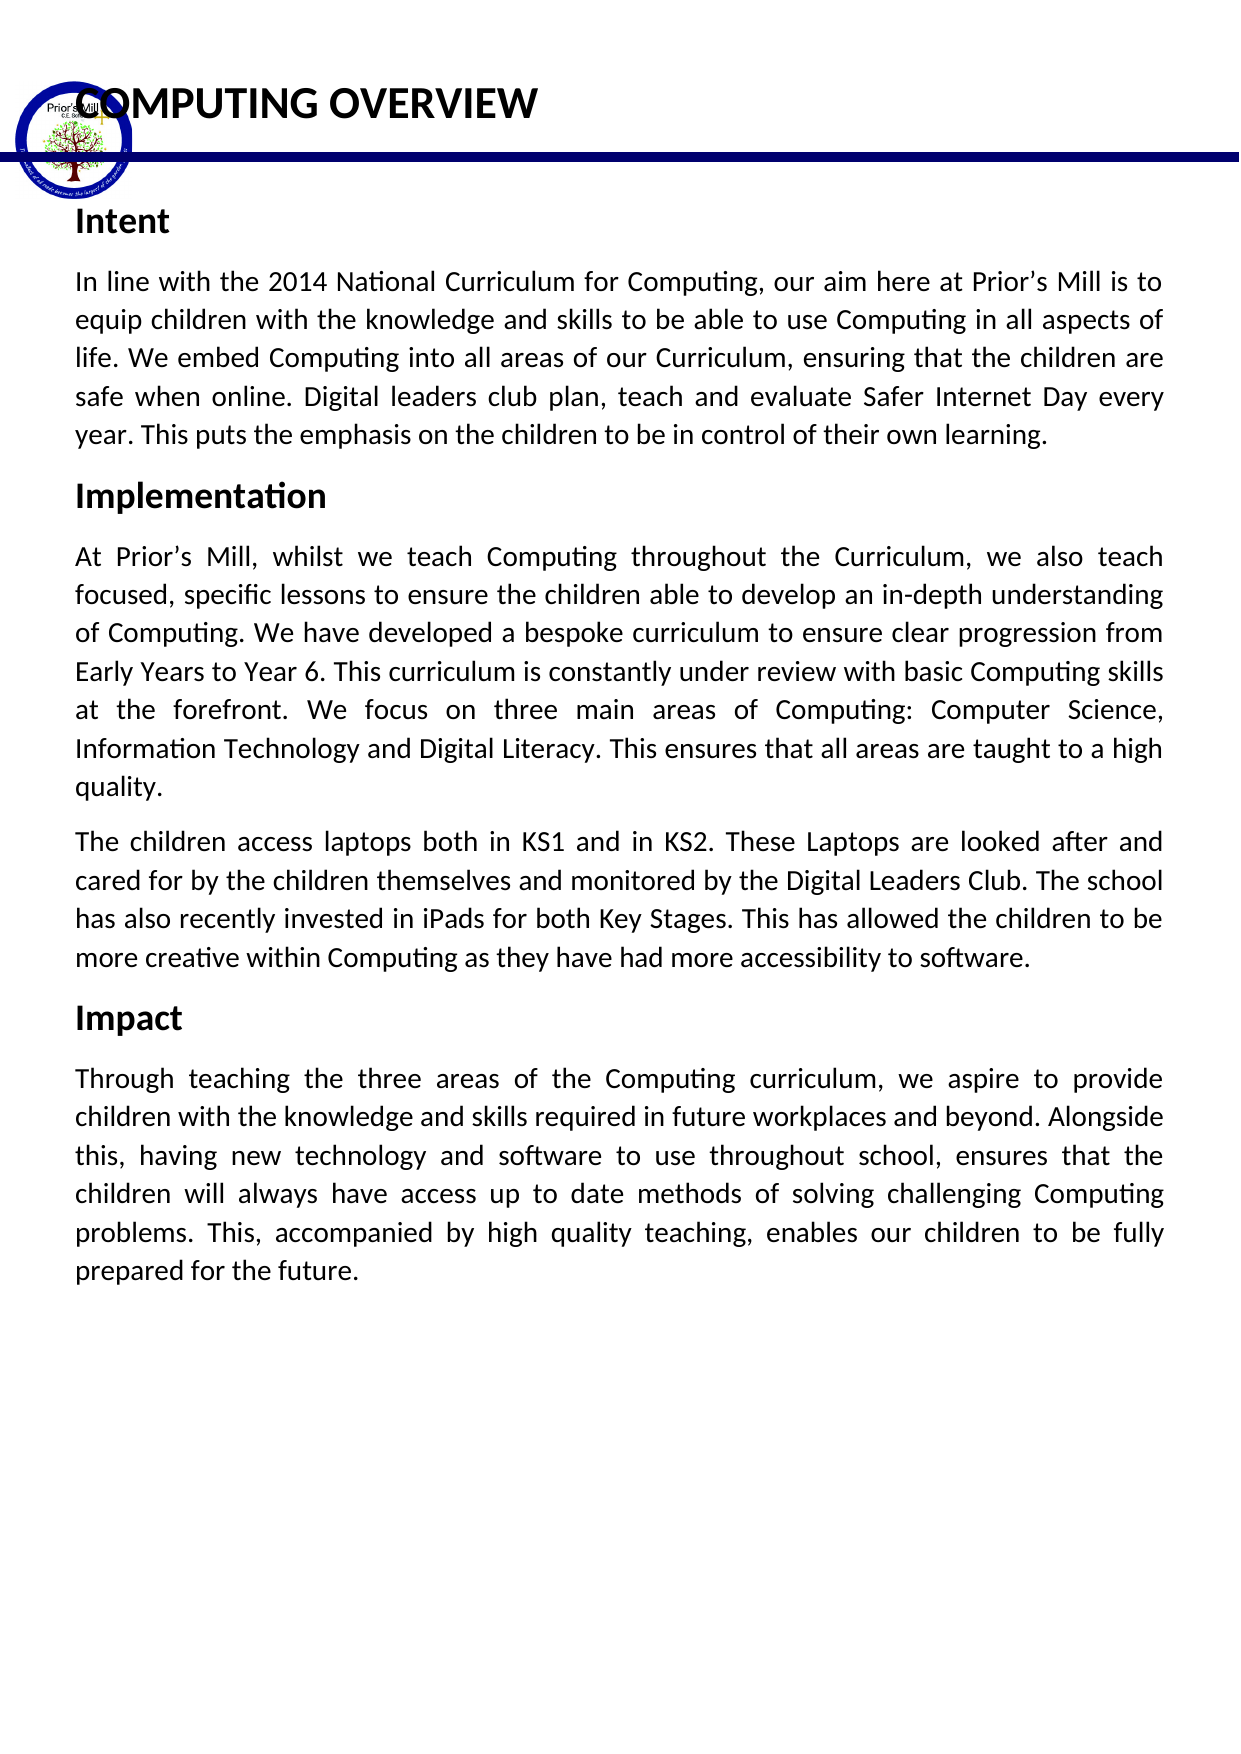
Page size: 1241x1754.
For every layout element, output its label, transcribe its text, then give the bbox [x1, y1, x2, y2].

picture [15, 162, 133, 199]
text The children access laptops both in KS1 and in KS2. These Laptops are looked after and cared for by the children themselves and monitored by the Digital Leaders Club. The school has also recently invested in iPads for both Key Stages. This has allowed the children to be more creative within Computing as they have had more accessibility to software. [75, 823, 1165, 974]
text In line with the 2014 National Curriculum for Computing, our aim here at Prior’s Mill is to equip children with the knowledge and skills to be able to use Computing in all aspects of life. We embed Computing into all areas of our Curriculum, ensuring that the children are safe when online. Digital leaders club plan, teach and evaluate Safer Internet Day every year. This puts the emphasis on the children to be in control of their own learning. [75, 263, 1165, 452]
text Through teaching the three areas of the Computing curriculum, we aspire to provide children with the knowledge and skills required in future workplaces and beyond. Alongside this, having new technology and software to use throughout school, ensures that the children will always have access up to date methods of solving challenging Computing problems. This, accompanied by high quality teaching, enables our children to be fully prepared for the future. [75, 1060, 1165, 1288]
text Impact [75, 994, 1165, 1040]
text At Prior’s Mill, whilst we teach Computing throughout the Curriculum, we also teach focused, specific lessons to ensure the children able to develop an in-depth understanding of Computing. We have developed a bespoke curriculum to ensure clear progression from Early Years to Year 6. This curriculum is constantly under review with basic Computing skills at the forefront. We focus on three main areas of Computing: Computer Science, Information Technology and Digital Literacy. This ensures that all areas are taught to a high quality. [75, 538, 1165, 804]
text Intent [75, 197, 1165, 242]
picture [15, 81, 133, 152]
text Implementation [75, 472, 1165, 517]
